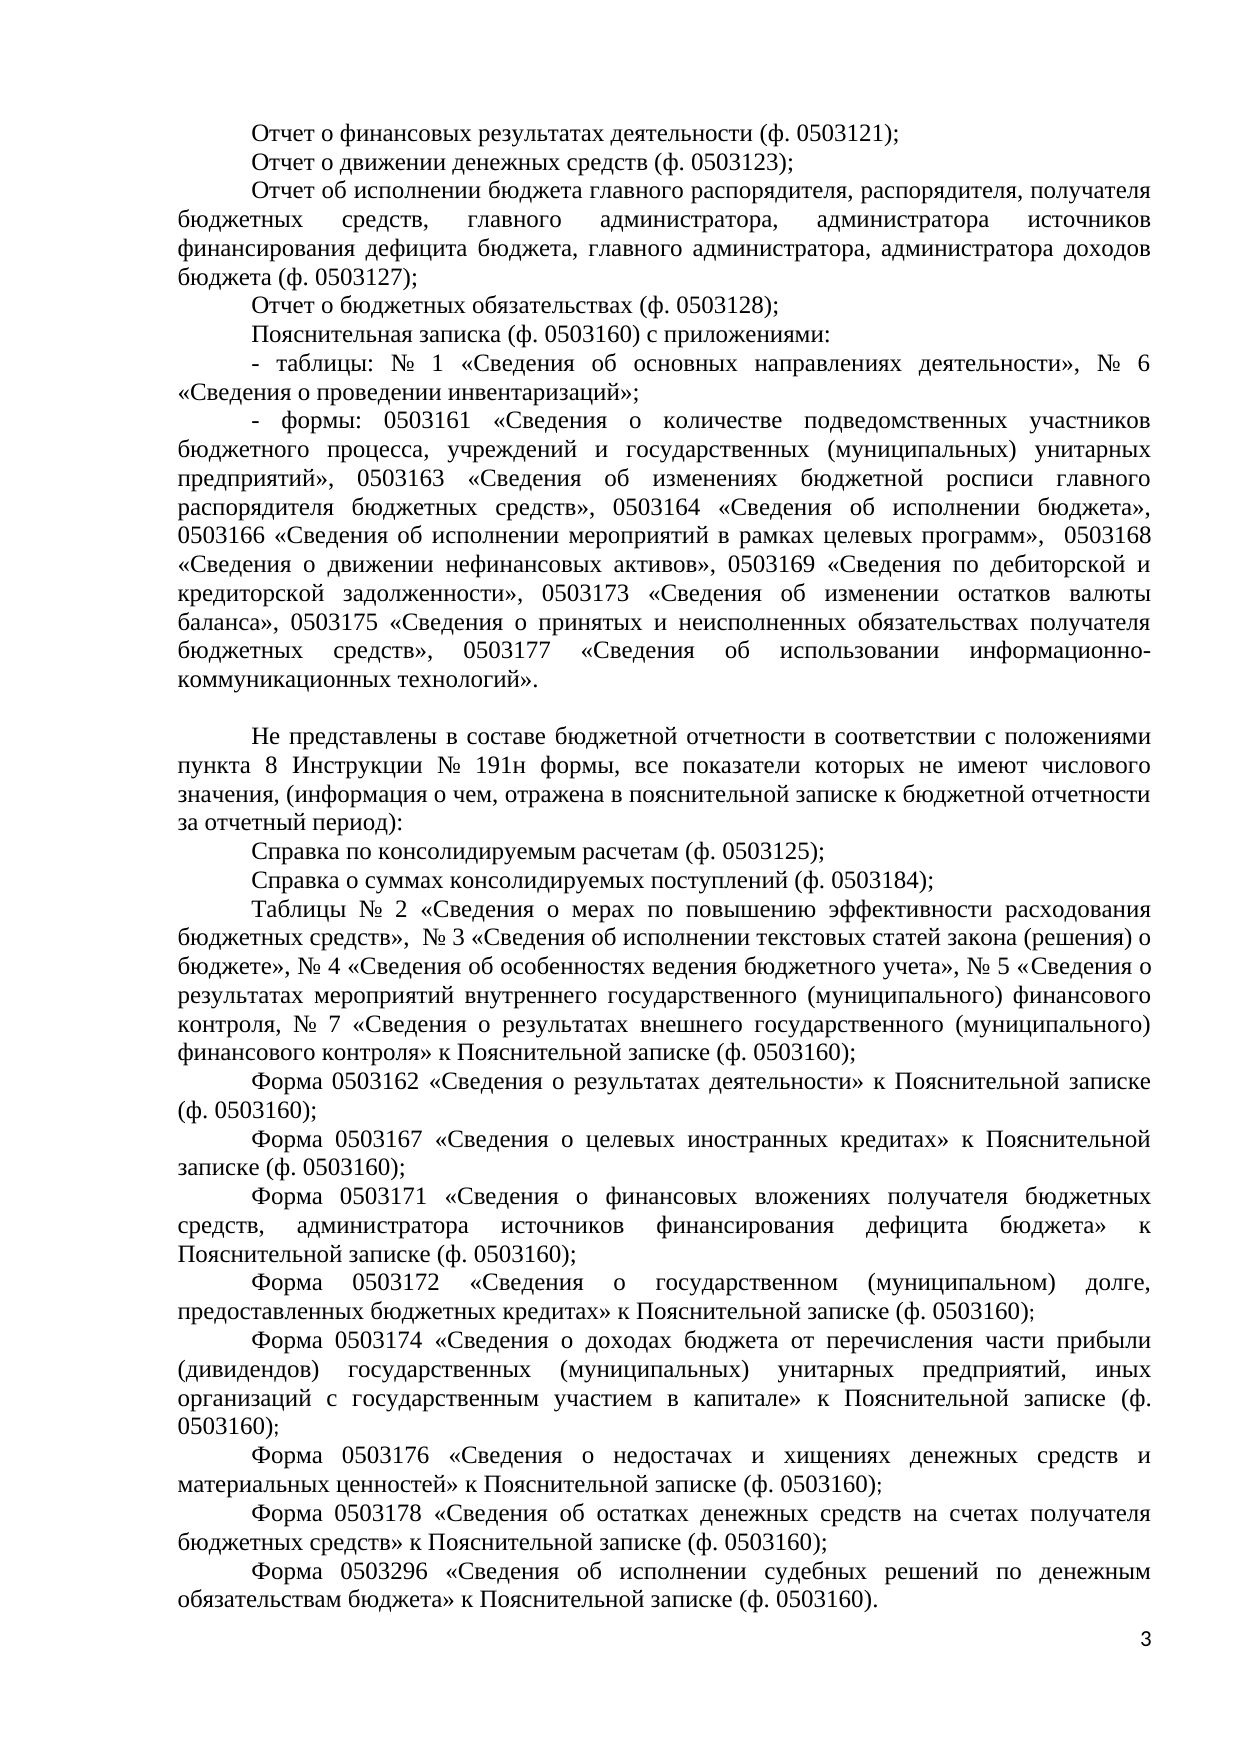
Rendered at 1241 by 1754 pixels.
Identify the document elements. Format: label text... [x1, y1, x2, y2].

text Не представлены в составе бюджетной отчетности в соответствии с положениями пункта 8 Инструкции № 191н формы, все показатели которых не имеют числового значения, (информация о чем, отражена в пояснительной записке к бюджетной отчетности за отчетный период): [177, 721, 1152, 836]
text Форма 0503176 «Сведения о недостачах и хищениях денежных средств и материальных ценностей» к Пояснительной записке (ф. 0503160); [177, 1441, 1152, 1498]
text Справка по консолидируемым расчетам (ф. 0503125); [177, 836, 1152, 865]
text Таблицы № 2 «Сведения о мерах по повышению эффективности расходования бюджетных средств», № 3 «Сведения об исполнении текстовых статей закона (решения) о бюджете», № 4 «Сведения об особенностях ведения бюджетного учета», № 5 «Сведения о результатах мероприятий внутреннего государственного (муниципального) финансового контроля, № 7 «Сведения о результатах внешнего государственного (муниципального) финансового контроля» к Пояснительной записке (ф. 0503160); [177, 894, 1152, 1066]
text Форма 0503172 «Сведения о государственном (муниципальном) долге, предоставленных бюджетных кредитах» к Пояснительной записке (ф. 0503160); [177, 1267, 1152, 1325]
text Отчет о финансовых результатах деятельности (ф. 0503121); [177, 118, 1152, 147]
text Отчет о движении денежных средств (ф. 0503123); [177, 147, 1152, 176]
text Отчет о бюджетных обязательствах (ф. 0503128); [177, 291, 1152, 319]
text Справка о суммах консолидируемых поступлений (ф. 0503184); [177, 865, 1152, 894]
text - таблицы: № 1 «Сведения об основных направлениях деятельности», № 6 «Сведения о проведении инвентаризаций»; [177, 348, 1152, 406]
text Пояснительная записка (ф. 0503160) с приложениями: [177, 319, 1152, 348]
text Форма 0503296 «Сведения об исполнении судебных решений по денежным обязательствам бюджета» к Пояснительной записке (ф. 0503160). [177, 1556, 1152, 1613]
text Форма 0503162 «Сведения о результатах деятельности» к Пояснительной записке (ф. 0503160); [177, 1066, 1152, 1124]
text Форма 0503178 «Сведения об остатках денежных средств на счетах получателя бюджетных средств» к Пояснительной записке (ф. 0503160); [177, 1498, 1152, 1556]
text Отчет об исполнении бюджета главного распорядителя, распорядителя, получателя бюджетных средств, главного администратора, администратора источников финансирования дефицита бюджета, главного администратора, администратора доходов бюджета (ф. 0503127); [177, 176, 1152, 291]
text Форма 0503174 «Сведения о доходах бюджета от перечисления части прибыли (дивидендов) государственных (муниципальных) унитарных предприятий, иных организаций с государственным участием в капитале» к Пояснительной записке (ф. 0503160); [177, 1325, 1152, 1441]
text Форма 0503167 «Сведения о целевых иностранных кредитах» к Пояснительной записке (ф. 0503160); [177, 1124, 1152, 1181]
text - формы: 0503161 «Сведения о количестве подведомственных участников бюджетного процесса, учреждений и государственных (муниципальных) унитарных предприятий», 0503163 «Сведения об изменениях бюджетной росписи главного распорядителя бюджетных средств», 0503164 «Сведения об исполнении бюджета», 0503166 «Сведения об исполнении мероприятий в рамках целевых программ», 0503168 «Сведения о движении нефинансовых активов», 0503169 «Сведения по дебиторской и кредиторской задолженности», 0503173 «Сведения об изменении остатков валюты баланса», 0503175 «Сведения о принятых и неисполненных обязательствах получателя бюджетных средств», 0503177 «Сведения об использовании информационно-коммуникационных технологий». [177, 406, 1152, 693]
text Форма 0503171 «Сведения о финансовых вложениях получателя бюджетных средств, администратора источников финансирования дефицита бюджета» к Пояснительной записке (ф. 0503160); [177, 1181, 1152, 1267]
